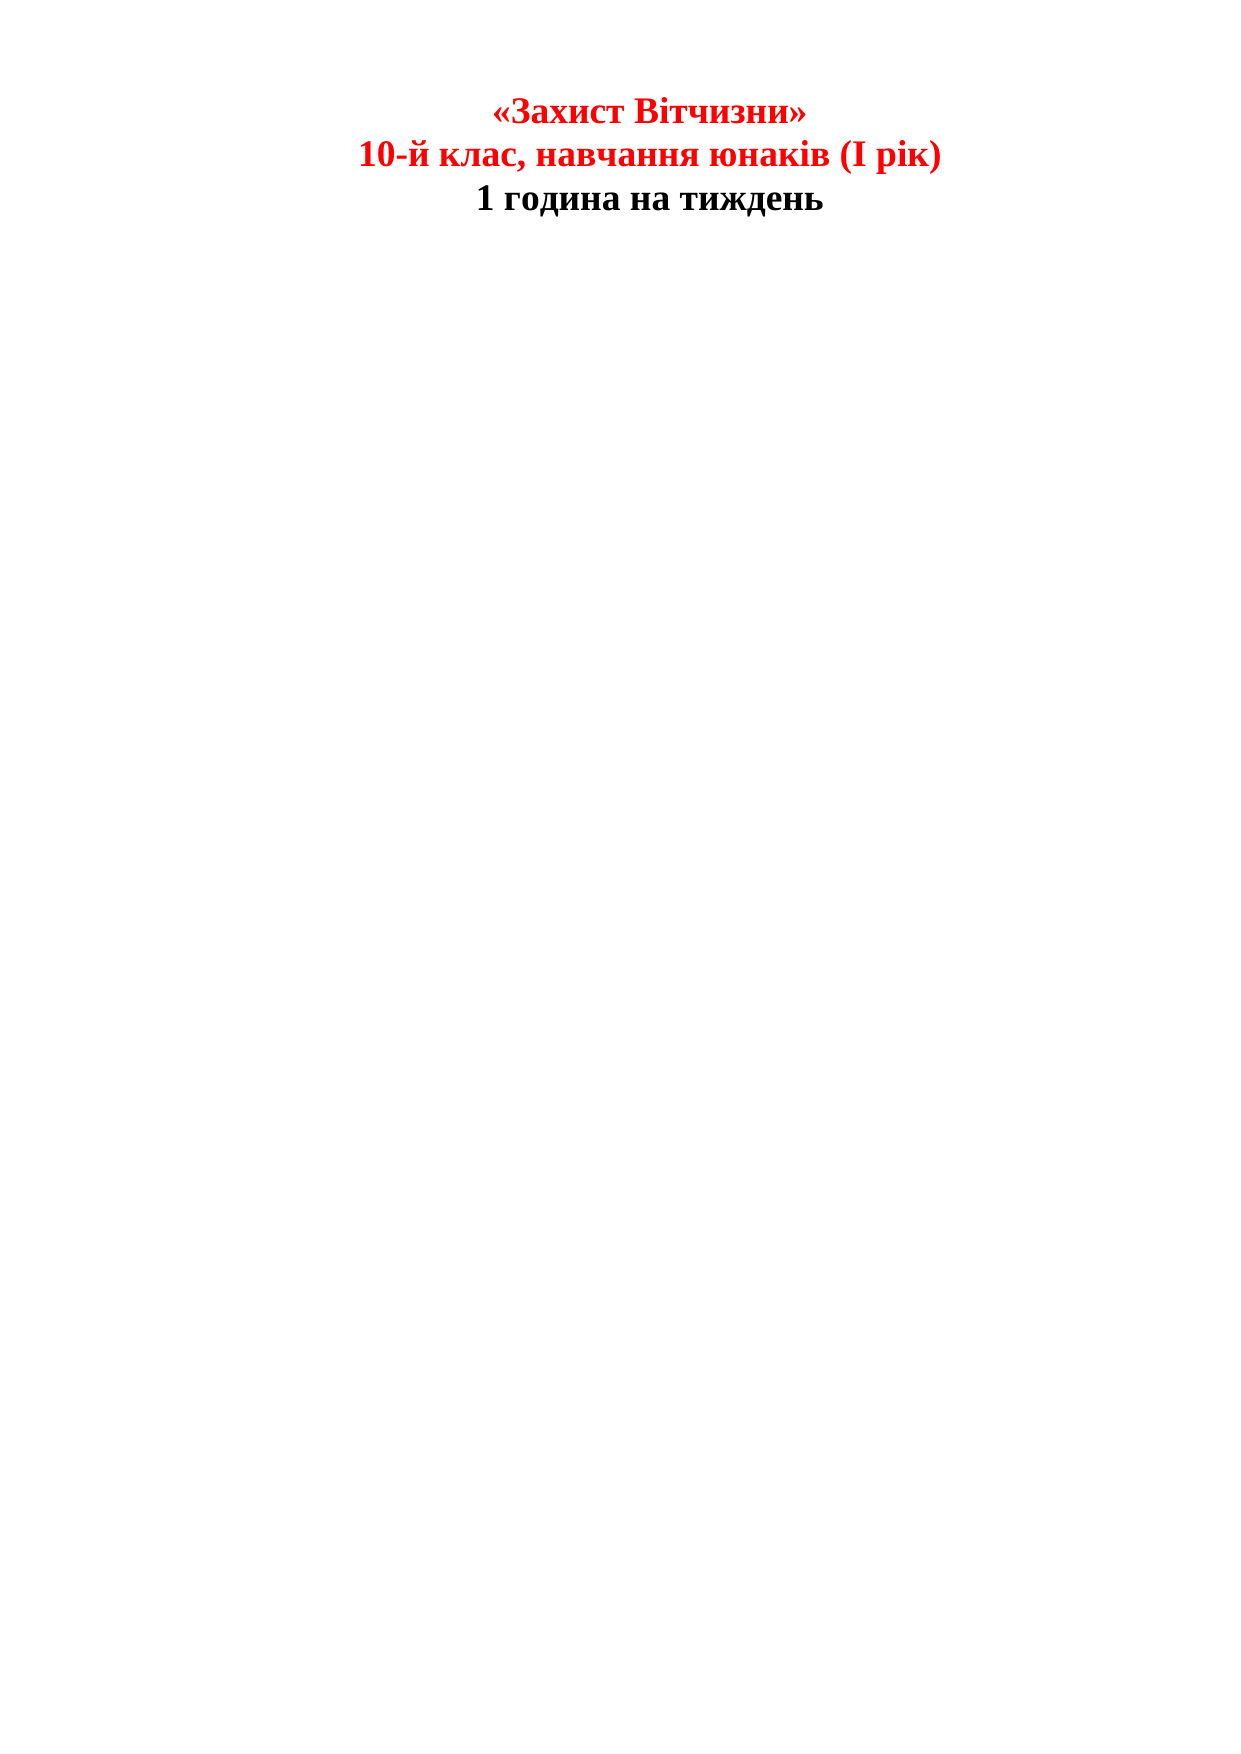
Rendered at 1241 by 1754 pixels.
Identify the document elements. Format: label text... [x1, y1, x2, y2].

text «Захист Вітчизни» [148, 89, 1152, 132]
text 10-й клас, навчання юнаків (І рік) [148, 132, 1152, 175]
text 1 година на тиждень [148, 175, 1152, 218]
